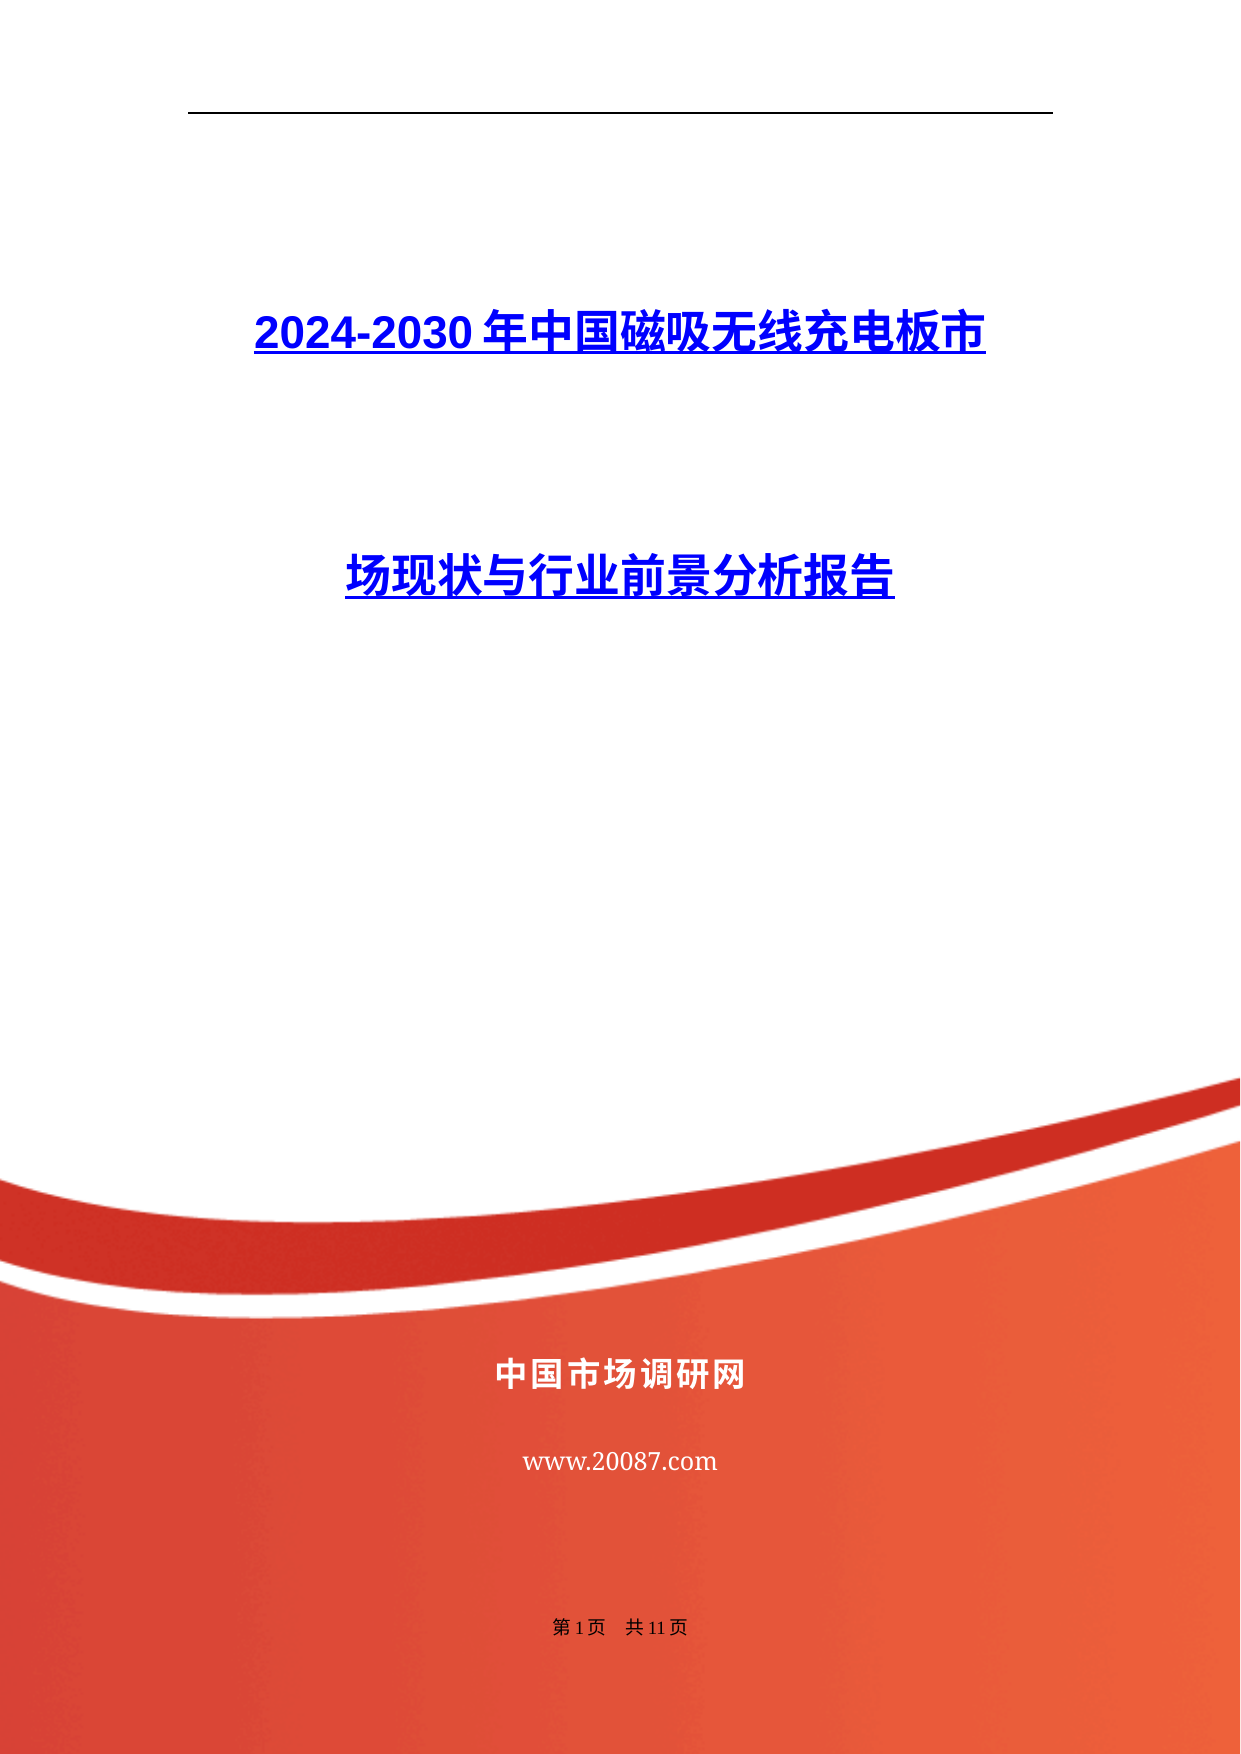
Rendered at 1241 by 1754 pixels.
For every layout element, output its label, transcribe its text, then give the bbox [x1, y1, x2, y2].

picture [0, 1006, 1241, 1754]
table_header 2024-2030年中国磁吸无线充电板市场现状与行业前景分析报告 [188, 207, 1053, 773]
subtitle 中国市场调研网 [187, 1339, 1053, 1404]
text www.20087.com [187, 1428, 1053, 1493]
